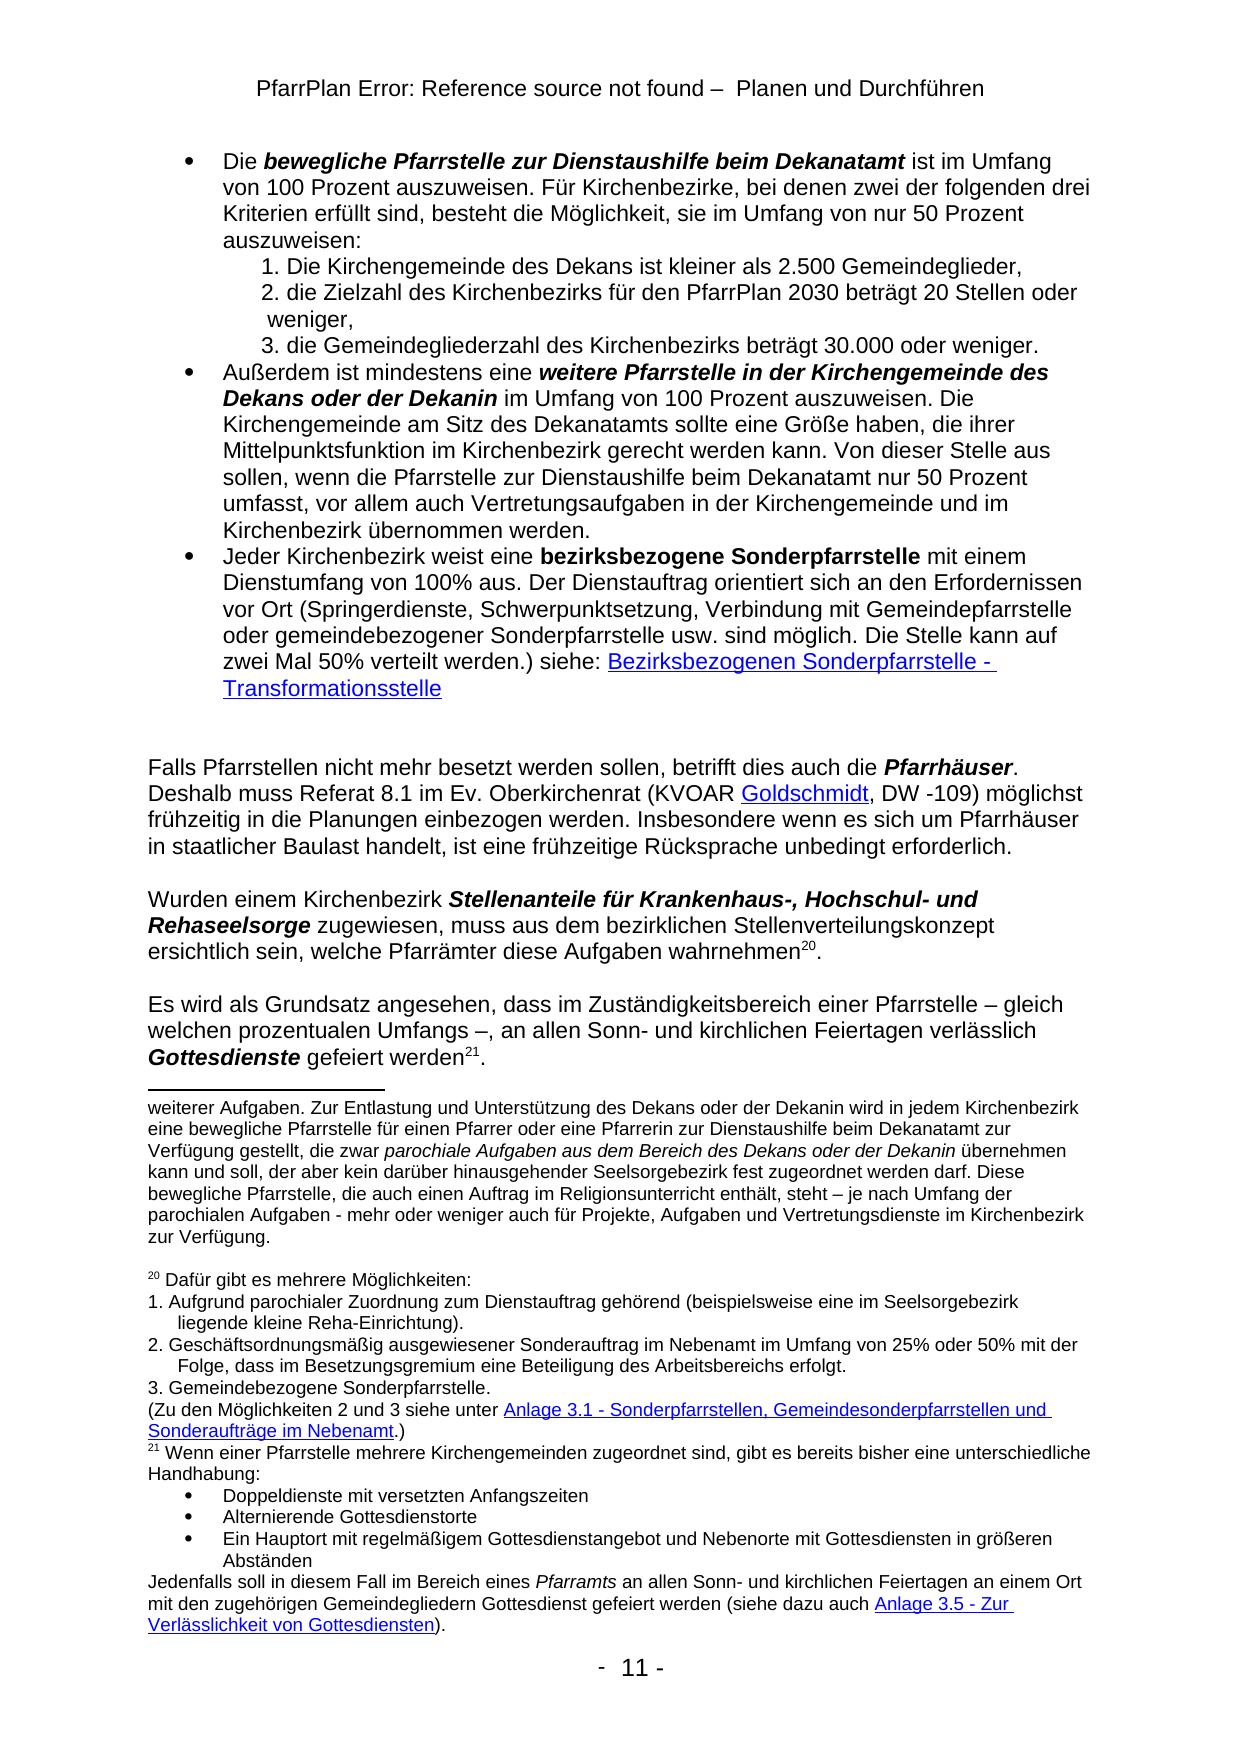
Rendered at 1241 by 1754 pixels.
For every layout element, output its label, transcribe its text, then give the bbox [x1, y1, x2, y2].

list Die bewegliche Pfarrstelle zur Dienstaushilfe beim Dekanatamt ist im Umfang von 100 Prozent auszuweisen. Für Kirchenbezirke, bei denen zwei der folgenden drei Kriterien erfüllt sind, besteht die Möglichkeit, sie im Umfang von nur 50 Prozent auszuweisen: 1. Die Kirchengemeinde des Dekans ist kleiner als 2.500 Gemeindeglieder, 2. die Zielzahl des Kirchenbezirks für den PfarrPlan 2030 beträgt 20 Stellen oder weniger, 3. die Gemeindegliederzahl des Kirchenbezirks beträgt 30.000 oder weniger. [185, 148, 1093, 358]
text Wurden einem Kirchenbezirk Stellenanteile für Krankenhaus-, Hochschul- und Rehaseelsorge zugewiesen, muss aus dem bezirklichen Stellenverteilungskonzept ersichtlich sein, welche Pfarrämter diese Aufgaben wahrnehmen. [148, 886, 1093, 964]
list Jeder Kirchenbezirk weist eine bezirksbezogene Sonderpfarrstelle mit einem Dienstumfang von 100% aus. Der Dienstauftrag orientiert sich an den Erfordernissen vor Ort (Springerdienste, Schwerpunktsetzung, Verbindung mit Gemeindepfarrstelle oder gemeindebezogener Sonderpfarrstelle usw. sind möglich. Die Stelle kann auf zwei Mal 50% verteilt werden.) siehe: Bezirksbezogenen Sonderpfarrstelle - Transformationsstelle [185, 543, 1093, 701]
text Es wird als Grundsatz angesehen, dass im Zuständigkeitsbereich einer Pfarrstelle – gleich welchen prozentualen Umfangs –, an allen Sonn- und kirchlichen Feiertagen verlässlich Gottesdienste gefeiert werden. [148, 991, 1093, 1070]
list Außerdem ist mindestens eine weitere Pfarrstelle in der Kirchengemeinde des Dekans oder der Dekanin im Umfang von 100 Prozent auszuweisen. Die Kirchengemeinde am Sitz des Dekanatamts sollte eine Größe haben, die ihrer Mittelpunktsfunktion im Kirchenbezirk gerecht werden kann. Von dieser Stelle aus sollen, wenn die Pfarrstelle zur Dienstaushilfe beim Dekanatamt nur 50 Prozent umfasst, vor allem auch Vertretungsaufgaben in der Kirchengemeinde und im Kirchenbezirk übernommen werden. [185, 358, 1093, 543]
text Falls Pfarrstellen nicht mehr besetzt werden sollen, betrifft dies auch die Pfarrhäuser. Deshalb muss Referat 8.1 im Ev. Oberkirchenrat (KVOAR Goldschmidt, DW -109) möglichst frühzeitig in die Planungen einbezogen werden. Insbesondere wenn es sich um Pfarrhäuser in staatlicher Baulast handelt, ist eine frühzeitige Rücksprache unbedingt erforderlich. [148, 754, 1093, 859]
